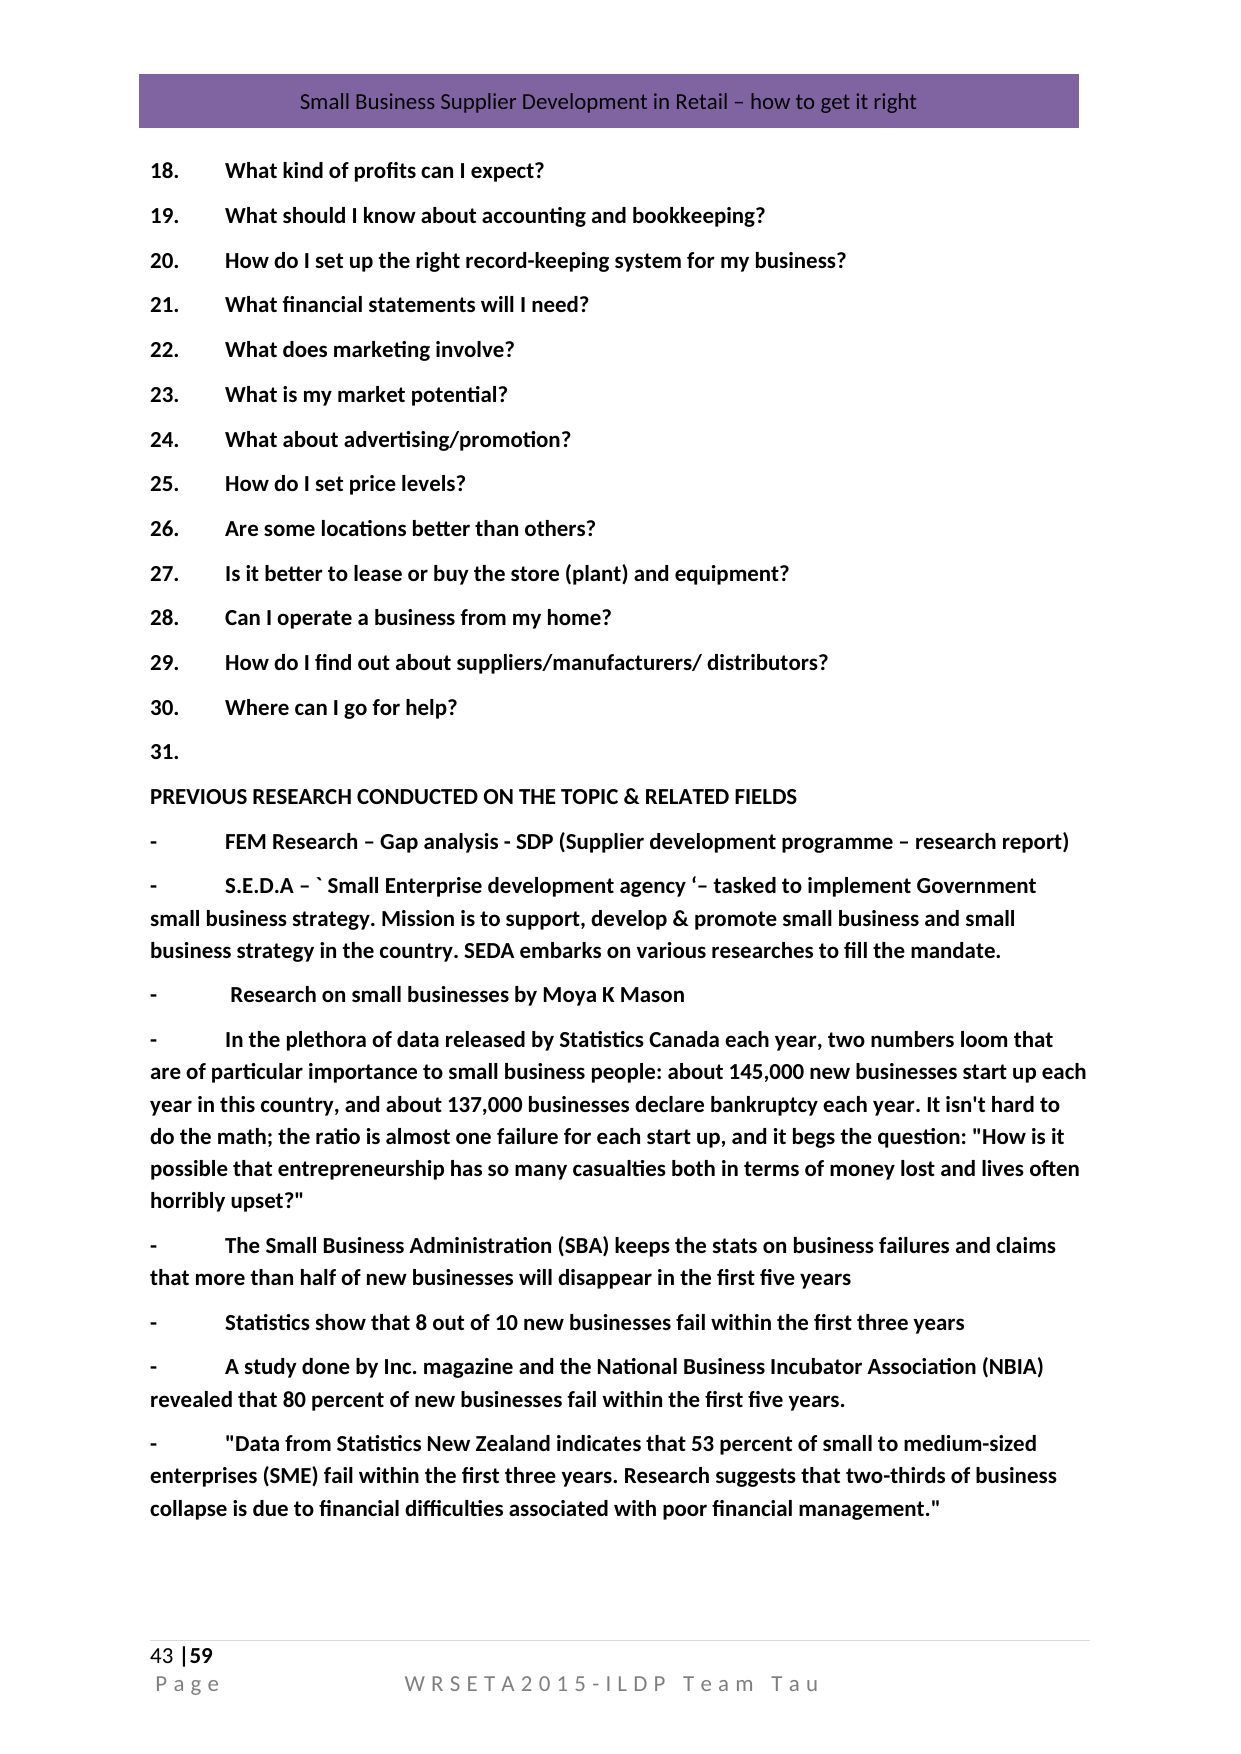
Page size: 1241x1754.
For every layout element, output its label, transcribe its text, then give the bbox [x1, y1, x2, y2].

text 29. How do I find out about suppliers/manufacturers/ distributors? [150, 648, 1090, 676]
text 27. Is it better to lease or buy the store (plant) and equipment? [150, 559, 1090, 587]
text - A study done by Inc. magazine and the National Business Incubator Association (NBIA) revealed that 80 percent of new businesses fail within the first five years. [150, 1352, 1090, 1413]
text - S.E.D.A – ` Small Enterprise development agency ‘– tasked to implement Government small business strategy. Mission is to support, develop & promote small business and small business strategy in the country. SEDA embarks on various researches to fill the mandate. [150, 872, 1090, 964]
text 24. What about advertising/promotion? [150, 425, 1090, 453]
text 25. How do I set price levels? [150, 469, 1090, 497]
text 18. What kind of profits can I expect? [150, 157, 1090, 184]
text 20. How do I set up the right record-keeping system for my business? [150, 246, 1090, 274]
text 21. What financial statements will I need? [150, 291, 1090, 319]
text 31. [150, 737, 1090, 766]
text 19. What should I know about accounting and bookkeeping? [150, 201, 1090, 229]
text 28. Can I operate a business from my home? [150, 603, 1090, 631]
text 23. What is my market potential? [150, 380, 1090, 408]
text - In the plethora of data released by Statistics Canada each year, two numbers loom that are of particular importance to small business people: about 145,000 new businesses start up each year in this country, and about 137,000 businesses declare bankruptcy each year. It isn't hard to do the math; the ratio is almost one failure for each start up, and it begs the question: "How is it possible that entrepreneurship has so many casualties both in terms of money lost and lives often horribly upset?" [150, 1025, 1090, 1214]
text - FEM Research – Gap analysis - SDP (Supplier development programme – research report) [150, 827, 1090, 855]
text 30. Where can I go for help? [150, 693, 1090, 721]
text - Statistics show that 8 out of 10 new businesses fail within the first three years [150, 1308, 1090, 1336]
text - "Data from Statistics New Zealand indicates that 53 percent of small to medium-sized enterprises (SME) fail within the first three years. Research suggests that two-thirds of business collapse is due to financial difficulties associated with poor financial management." [150, 1429, 1090, 1522]
text PREVIOUS RESEARCH CONDUCTED ON THE TOPIC & RELATED FIELDS [150, 782, 1090, 810]
text 22. What does marketing involve? [150, 335, 1090, 363]
text - Research on small businesses by Moya K Mason [150, 981, 1090, 1009]
text 26. Are some locations better than others? [150, 514, 1090, 542]
text - The Small Business Administration (SBA) keeps the stats on business failures and claims that more than half of new businesses will disappear in the first five years [150, 1231, 1090, 1291]
